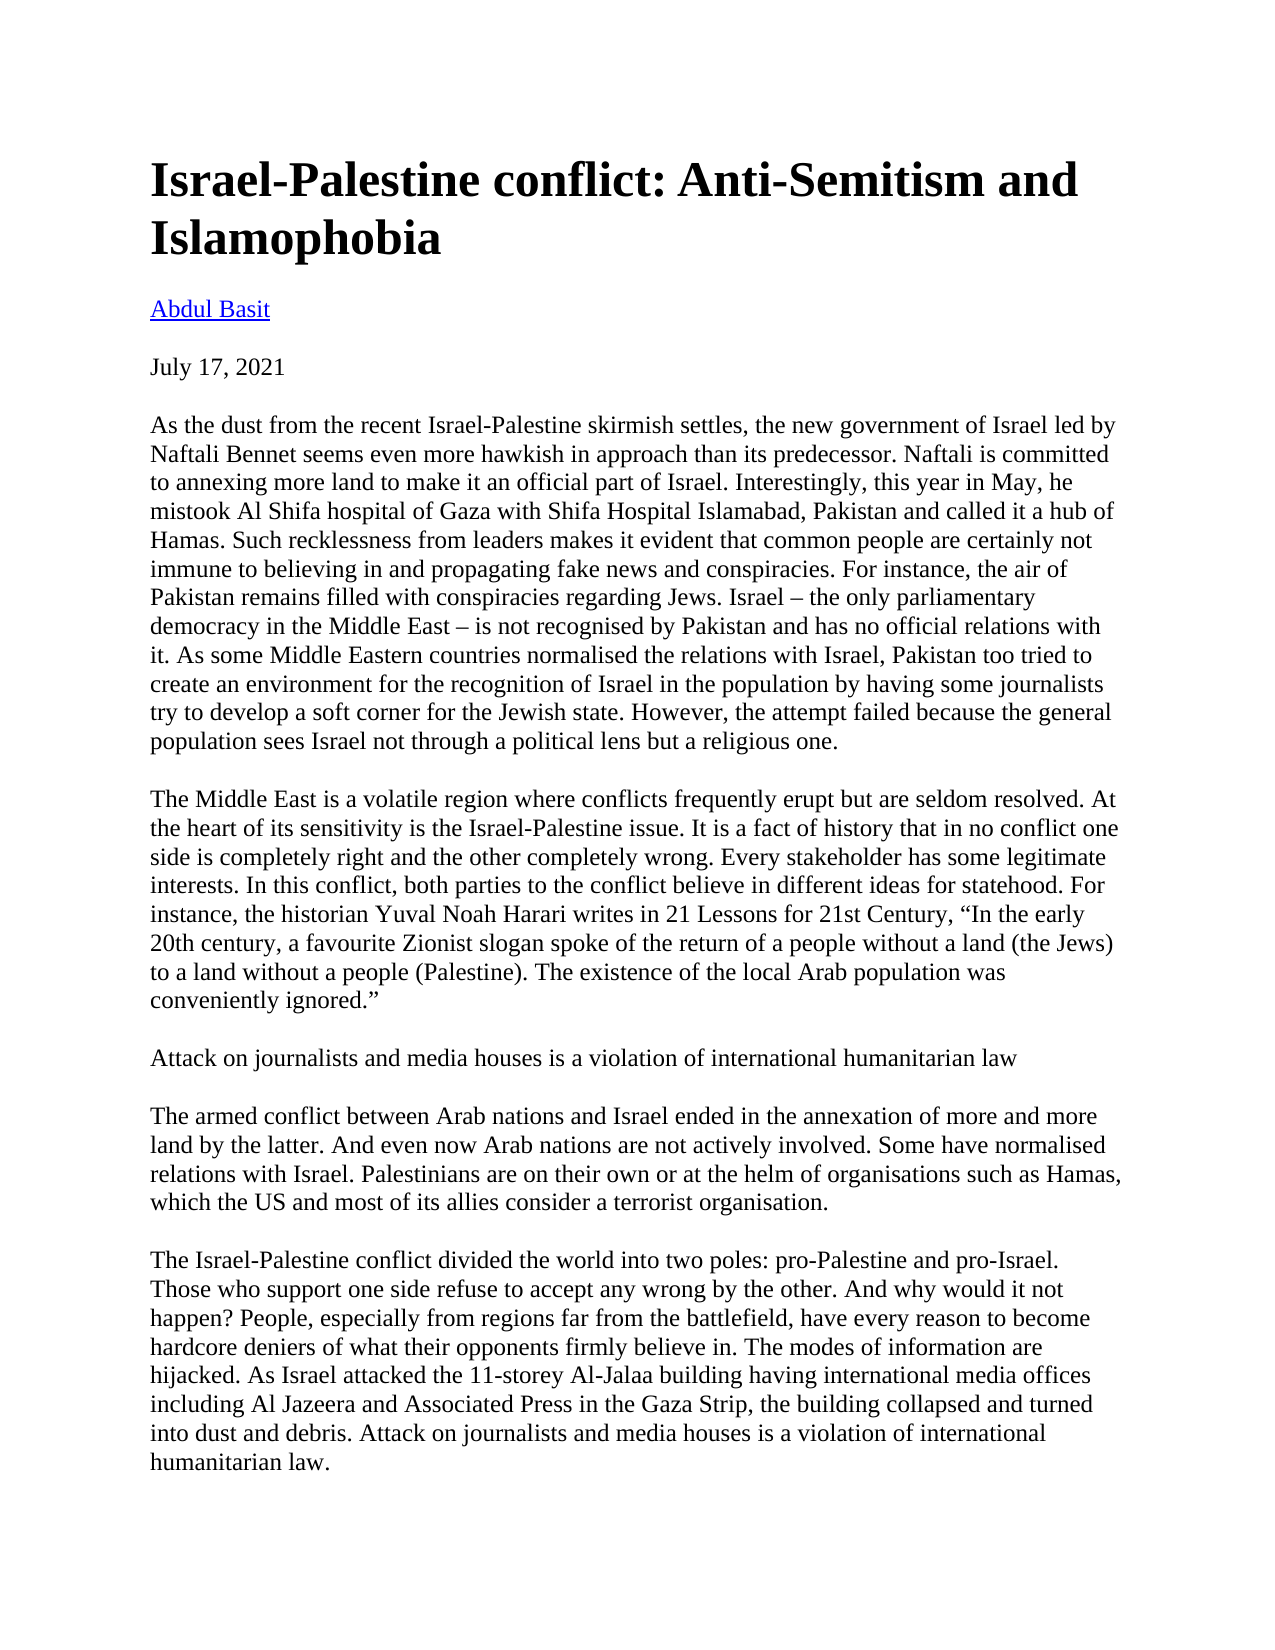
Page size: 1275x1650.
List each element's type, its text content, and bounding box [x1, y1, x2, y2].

text July 17, 2021 [150, 352, 1125, 381]
text The Middle East is a volatile region where conflicts frequently erupt but are seldom resolved. At the heart of its sensitivity is the Israel-Palestine issue. It is a fact of history that in no conflict one side is completely right and the other completely wrong. Every stakeholder has some legitimate interests. In this conflict, both parties to the conflict believe in different ideas for statehood. For instance, the historian Yuval Noah Harari writes in 21 Lessons for 21st Century, “In the early 20th century, a favourite Zionist slogan spoke of the return of a people without a land (the Jews) to a land without a people (Palestine). The existence of the local Arab population was conveniently ignored.” [150, 784, 1125, 1014]
text Abdul Basit [150, 294, 1125, 323]
text The armed conflict between Arab nations and Israel ended in the annexation of more and more land by the latter. And even now Arab nations are not actively involved. Some have normalised relations with Israel. Palestinians are on their own or at the helm of organisations such as Hamas, which the US and most of its allies consider a terrorist organisation. [150, 1101, 1125, 1216]
text As the dust from the recent Israel-Palestine skirmish settles, the new government of Israel led by Naftali Bennet seems even more hawkish in approach than its predecessor. Naftali is committed to annexing more land to make it an official part of Israel. Interestingly, this year in May, he mistook Al Shifa hospital of Gaza with Shifa Hospital Islamabad, Pakistan and called it a hub of Hamas. Such recklessness from leaders makes it evident that common people are certainly not immune to believing in and propagating fake news and conspiracies. For instance, the air of Pakistan remains filled with conspiracies regarding Jews. Israel – the only parliamentary democracy in the Middle East – is not recognised by Pakistan and has no official relations with it. As some Middle Eastern countries normalised the relations with Israel, Pakistan too tried to create an environment for the recognition of Israel in the population by having some journalists try to develop a soft corner for the Jewish state. However, the attempt failed because the general population sees Israel not through a political lens but a religious one. [150, 410, 1125, 755]
text Attack on journalists and media houses is a violation of international humanitarian law [150, 1043, 1125, 1072]
text Israel-Palestine conflict: Anti-Semitism and Islamophobia [150, 150, 1125, 265]
text The Israel-Palestine conflict divided the world into two poles: pro-Palestine and pro-Israel. Those who support one side refuse to accept any wrong by the other. And why would it not happen? People, especially from regions far from the battlefield, have every reason to become hardcore deniers of what their opponents firmly believe in. The modes of information are hijacked. As Israel attacked the 11-storey Al-Jalaa building having international media offices including Al Jazeera and Associated Press in the Gaza Strip, the building collapsed and turned into dust and debris. Attack on journalists and media houses is a violation of international humanitarian law. [150, 1245, 1125, 1475]
